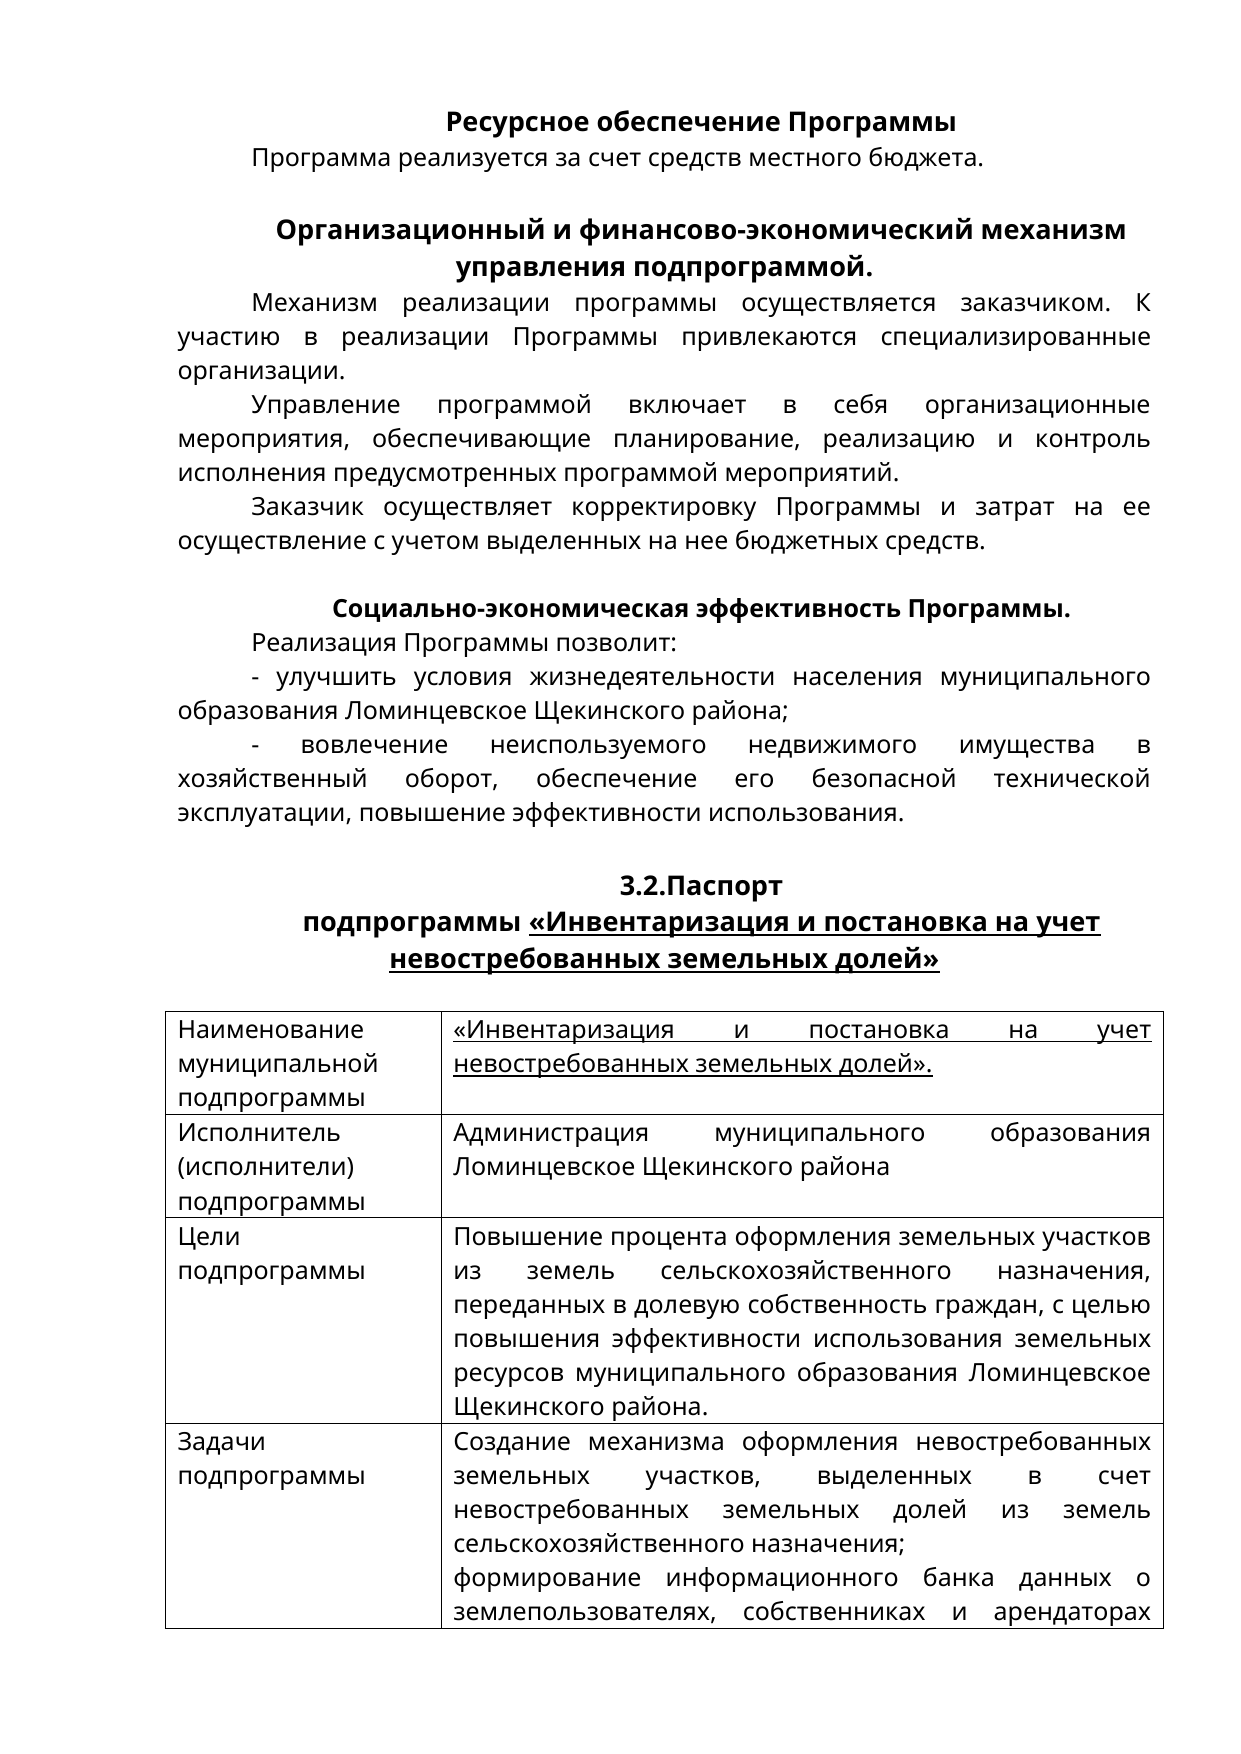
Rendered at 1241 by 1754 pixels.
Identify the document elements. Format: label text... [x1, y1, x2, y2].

text Ресурсное обеспечение Программы [177, 103, 1152, 139]
table_cell Цели подпрограммы [166, 1218, 441, 1423]
table_cell Исполнитель (исполнители) подпрограммы [166, 1115, 441, 1217]
text - вовлечение неиспользуемого недвижимого имущества в хозяйственный оборот, обеспечение его безопасной технической эксплуатации, повышение эффективности использования. [177, 727, 1152, 829]
text подпрограммы «Инвентаризация и постановка на учет невостребованных земельных долей» [177, 903, 1152, 977]
table_cell Повышение процента оформления земельных участков из земель сельскохозяйственного назначения, переданных в долевую собственность граждан, с целью повышения эффективности использования земельных ресурсов муниципального образования Ломинцевское Щекинского района. [442, 1218, 1163, 1423]
table_header «Инвентаризация и постановка на учет невостребованных земельных долей». [442, 1012, 1163, 1114]
text Социально-экономическая эффективность Программы. [177, 591, 1152, 625]
text Заказчик осуществляет корректировку Программы и затрат на ее осуществление с учетом выделенных на нее бюджетных средств. [177, 488, 1152, 557]
text 3.2.Паспорт [177, 866, 1152, 903]
text - улучшить условия жизнедеятельности населения муниципального образования Ломинцевское Щекинского района; [177, 659, 1152, 727]
text Организационный и финансово-экономический механизм управления подпрограммой. [177, 210, 1152, 284]
table_header Наименование муниципальной подпрограммы [166, 1012, 441, 1114]
text Реализация Программы позволит: [177, 625, 1152, 659]
table_cell Администрация муниципального образования Ломинцевское Щекинского района [442, 1115, 1163, 1217]
text Программа реализуется за счет средств местного бюджета. [177, 139, 1152, 173]
text Управление программой включает в себя организационные мероприятия, обеспечивающие планирование, реализацию и контроль исполнения предусмотренных программой мероприятий. [177, 386, 1152, 488]
text Механизм реализации программы осуществляется заказчиком. К участию в реализации Программы привлекаются специализированные организации. [177, 284, 1152, 386]
table_cell Задачи подпрограммы [166, 1424, 441, 1628]
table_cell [442, 1424, 1163, 1628]
